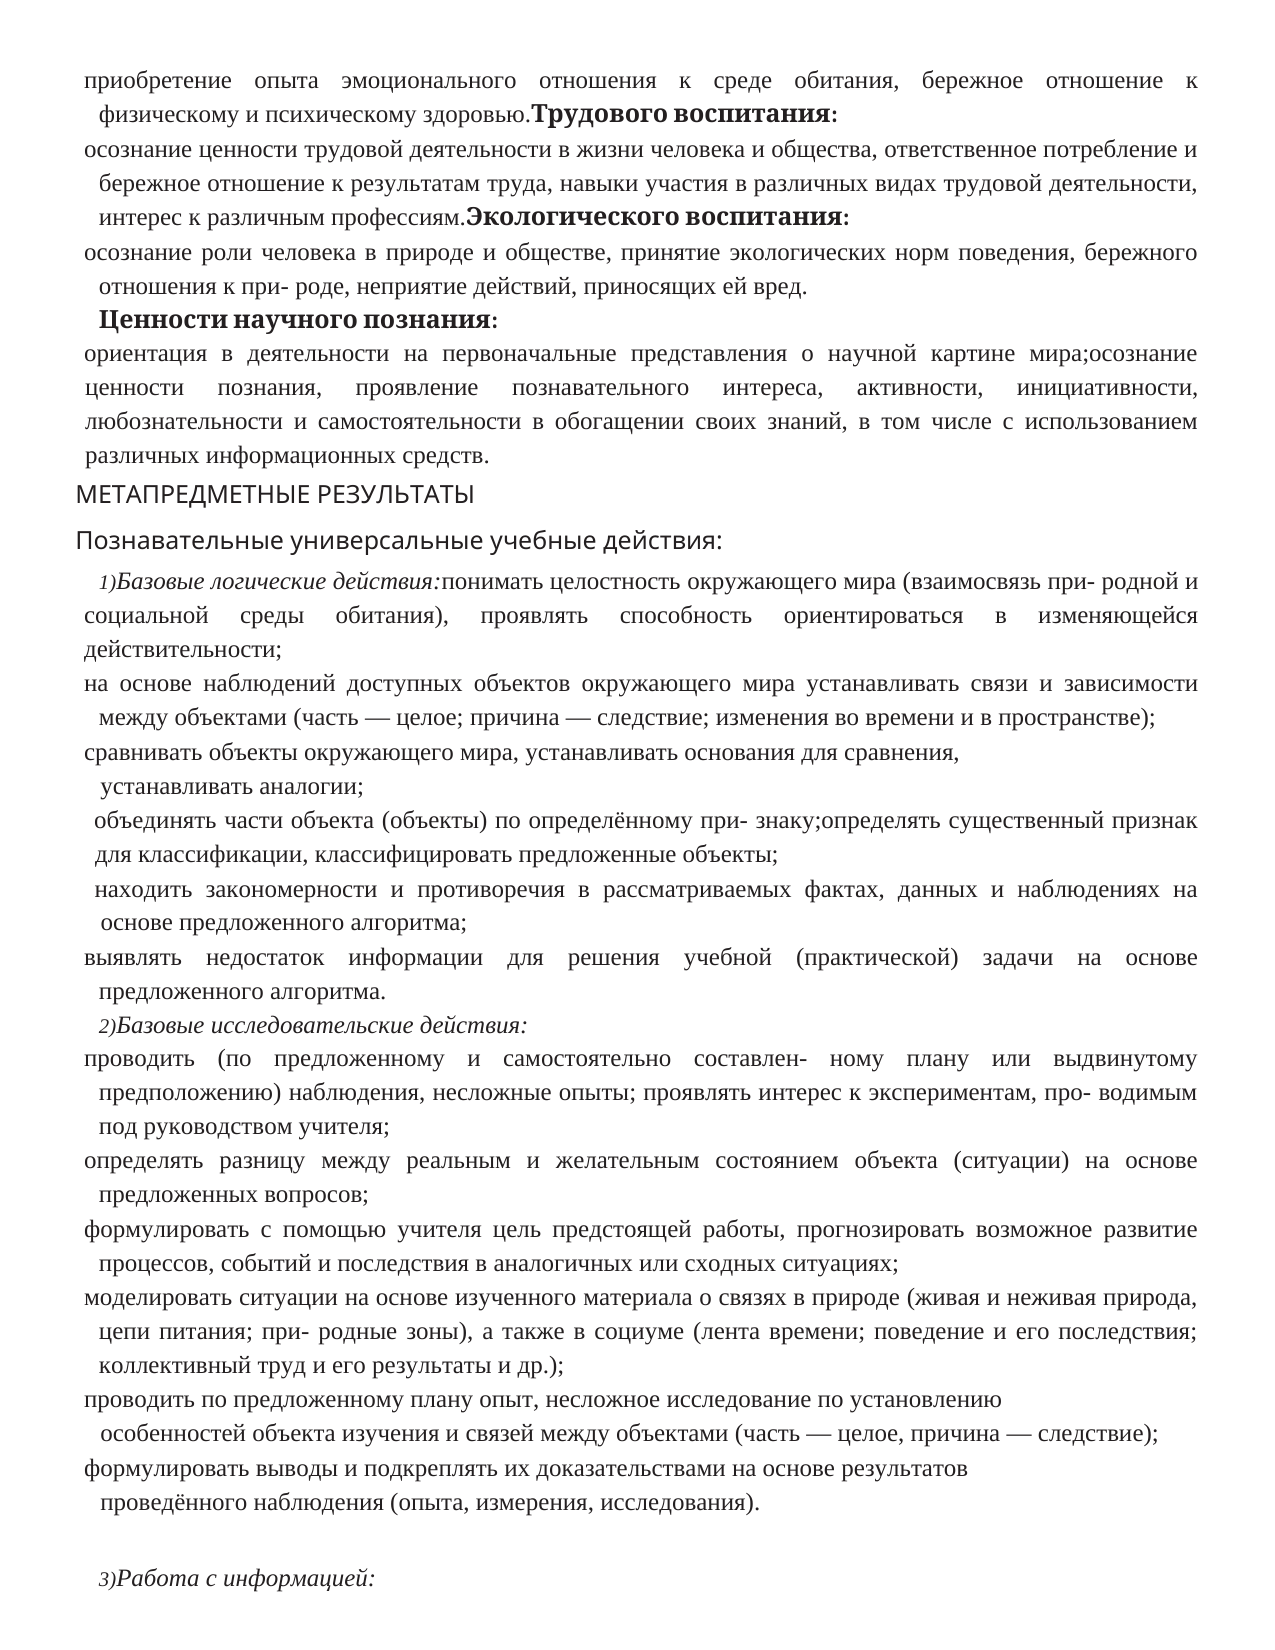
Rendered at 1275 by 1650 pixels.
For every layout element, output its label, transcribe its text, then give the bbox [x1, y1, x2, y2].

text Познавательные универсальные учебные действия: [75, 523, 1199, 557]
text на основе наблюдений доступных объектов окружающего мира устанавливать связи и зависимости между объектами (часть — целое; причина — следствие; изменения во времени и в пространстве); [84, 668, 1199, 731]
text формулировать выводы и подкреплять их доказательствами на основе результатов [84, 1453, 1199, 1482]
text находить закономерности и противоречия в рассматриваемых фактах, данных и наблюдениях на основе предложенного алгоритма; [94, 874, 1199, 936]
text 3)Работа с информацией: [99, 1563, 1199, 1592]
text формулировать с помощью учителя цель предстоящей работы, прогнозировать возможное развитие процессов, событий и последствия в аналогичных или сходных ситуациях; [84, 1214, 1199, 1276]
text моделировать ситуации на основе изученного материала о связях в природе (живая и неживая природа, цепи питания; при- родные зоны), а также в социуме (лента времени; поведение и его последствия; коллективный труд и его результаты и др.); [84, 1282, 1199, 1378]
text определять разницу между реальным и желательным состоянием объекта (ситуации) на основе предложенных вопросов; [84, 1146, 1199, 1208]
text объединять части объекта (объекты) по определённому при- знаку;определять существенный признак для классификации, классифицировать предложенные объекты; [94, 805, 1199, 868]
text 2)Базовые исследовательские действия: [99, 1010, 1199, 1039]
text осознание роли человека в природе и обществе, принятие экологических норм поведения, бережного отношения к при- роде, неприятие действий, приносящих ей вред. [84, 237, 1199, 300]
text 1)Базовые логические действия:понимать целостность окружающего мира (взаимосвязь при- родной и социальной среды обитания), проявлять способность ориентироваться в изменяющейся действительности; [84, 566, 1199, 663]
text выявлять недостаток информации для решения учебной (практической) задачи на основе предложенного алгоритма. [84, 942, 1199, 1004]
text проведённого наблюдения (опыта, измерения, исследования). [100, 1487, 1199, 1516]
subtitle МЕТАПРЕДМЕТНЫЕ РЕЗУЛЬТАТЫ [75, 476, 1198, 510]
text Ценности научного познания: [99, 306, 1199, 334]
text осознание ценности трудовой деятельности в жизни человека и общества, ответственное потребление и бережное отношение к результатам труда, навыки участия в различных видах трудовой деятельности, интерес к различным профессиям.Экологического воспитания: [84, 134, 1199, 232]
text особенностей объекта изучения и связей между объектами (часть — целое, причина — следствие); [100, 1418, 1199, 1447]
text сравнивать объекты окружающего мира, устанавливать основания для сравнения, [84, 737, 1199, 765]
text ориентация в деятельности на первоначальные представления о научной картине мира;осознание ценности познания, проявление познавательного интереса, активности, инициативности, любознательности и самостоятельности в обогащении своих знаний, в том числе с использованием различных информационных средств. [84, 338, 1199, 468]
text проводить по предложенному плану опыт, несложное исследование по установлению [84, 1384, 1199, 1413]
text приобретение опыта эмоционального отношения к среде обитания, бережное отношение к физическому и психическому здоровью.Трудового воспитания: [84, 65, 1199, 128]
text устанавливать аналогии; [100, 771, 1199, 800]
text проводить (по предложенному и самостоятельно составлен- ному плану или выдвинутому предположению) наблюдения, несложные опыты; проявлять интерес к экспериментам, про- водимым под руководством учителя; [84, 1043, 1199, 1140]
